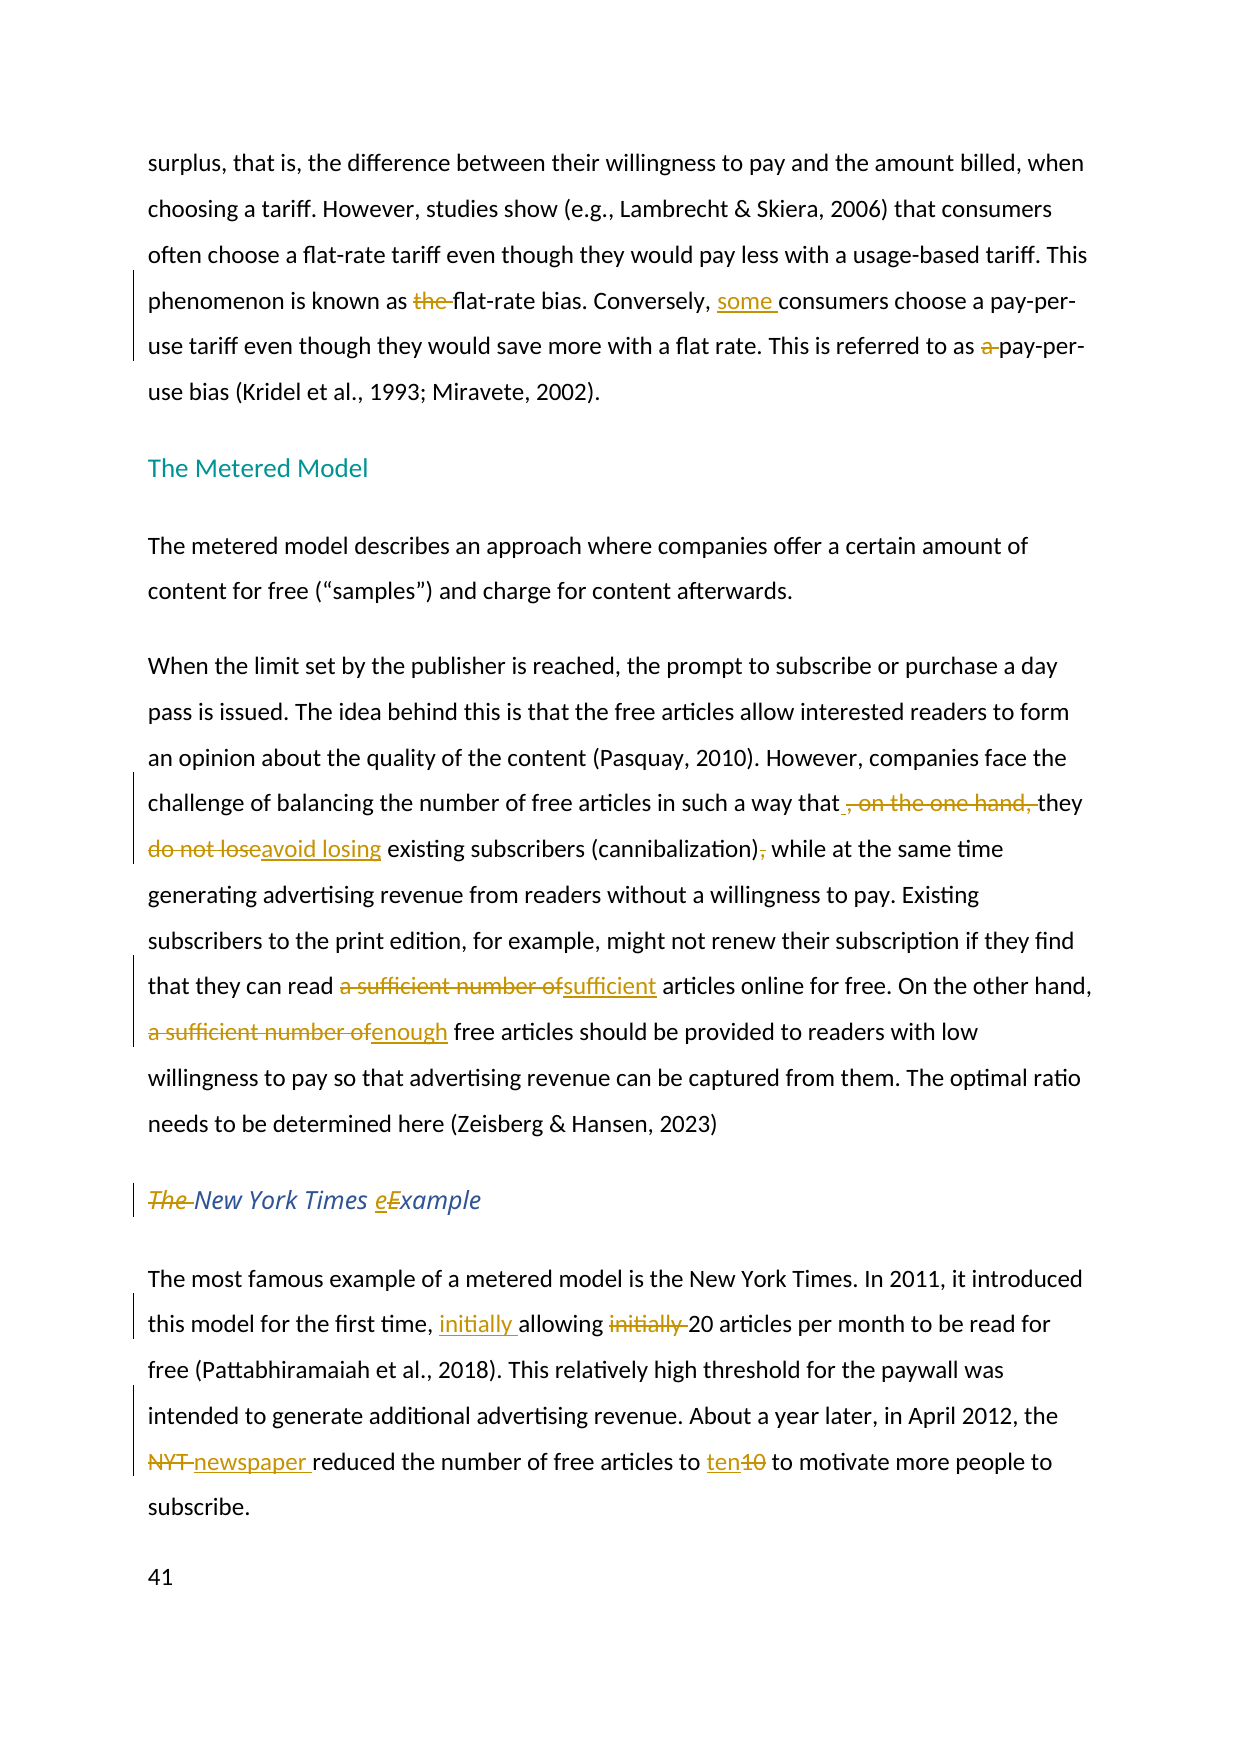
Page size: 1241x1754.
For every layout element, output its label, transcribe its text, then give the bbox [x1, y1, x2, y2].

text The metered model describes an approach where companies offer a certain amount of content for free (“samples”) and charge for content afterwards. [148, 530, 1093, 606]
subtitle New York Times xample [148, 1183, 1093, 1217]
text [148, 148, 1093, 407]
text When the limit set by the publisher is reached, the prompt to subscribe or purchase a day pass is issued. The idea behind this is that the free articles allow interested readers to form an opinion about the quality of the content (Pasquay, 2010). However, companies face the challenge of balancing the number of free articles in such a way thatthey existing subscribers (cannibalization) while at the same time generating advertising revenue from readers without a willingness to pay. Existing subscribers to the print edition, for example, might not renew their subscription if they find that they can read articles online for free. On the other hand, free articles should be provided to readers with low willingness to pay so that advertising revenue can be captured from them. The optimal ratio needs to be determined here (Zeisberg & Hansen, 2023) [148, 650, 1093, 1138]
text The most famous example of a metered model is the New York Times. In 2011, it introduced this model for the first time, allowing 20 articles per month to be read for free (Pattabhiramaiah et al., 2018). This relatively high threshold for the paywall was intended to generate additional advertising revenue. About a year later, in April 2012, the reduced the number of free articles to to motivate more people to subscribe. [148, 1263, 1093, 1522]
subtitle The Metered Model [148, 451, 1093, 484]
